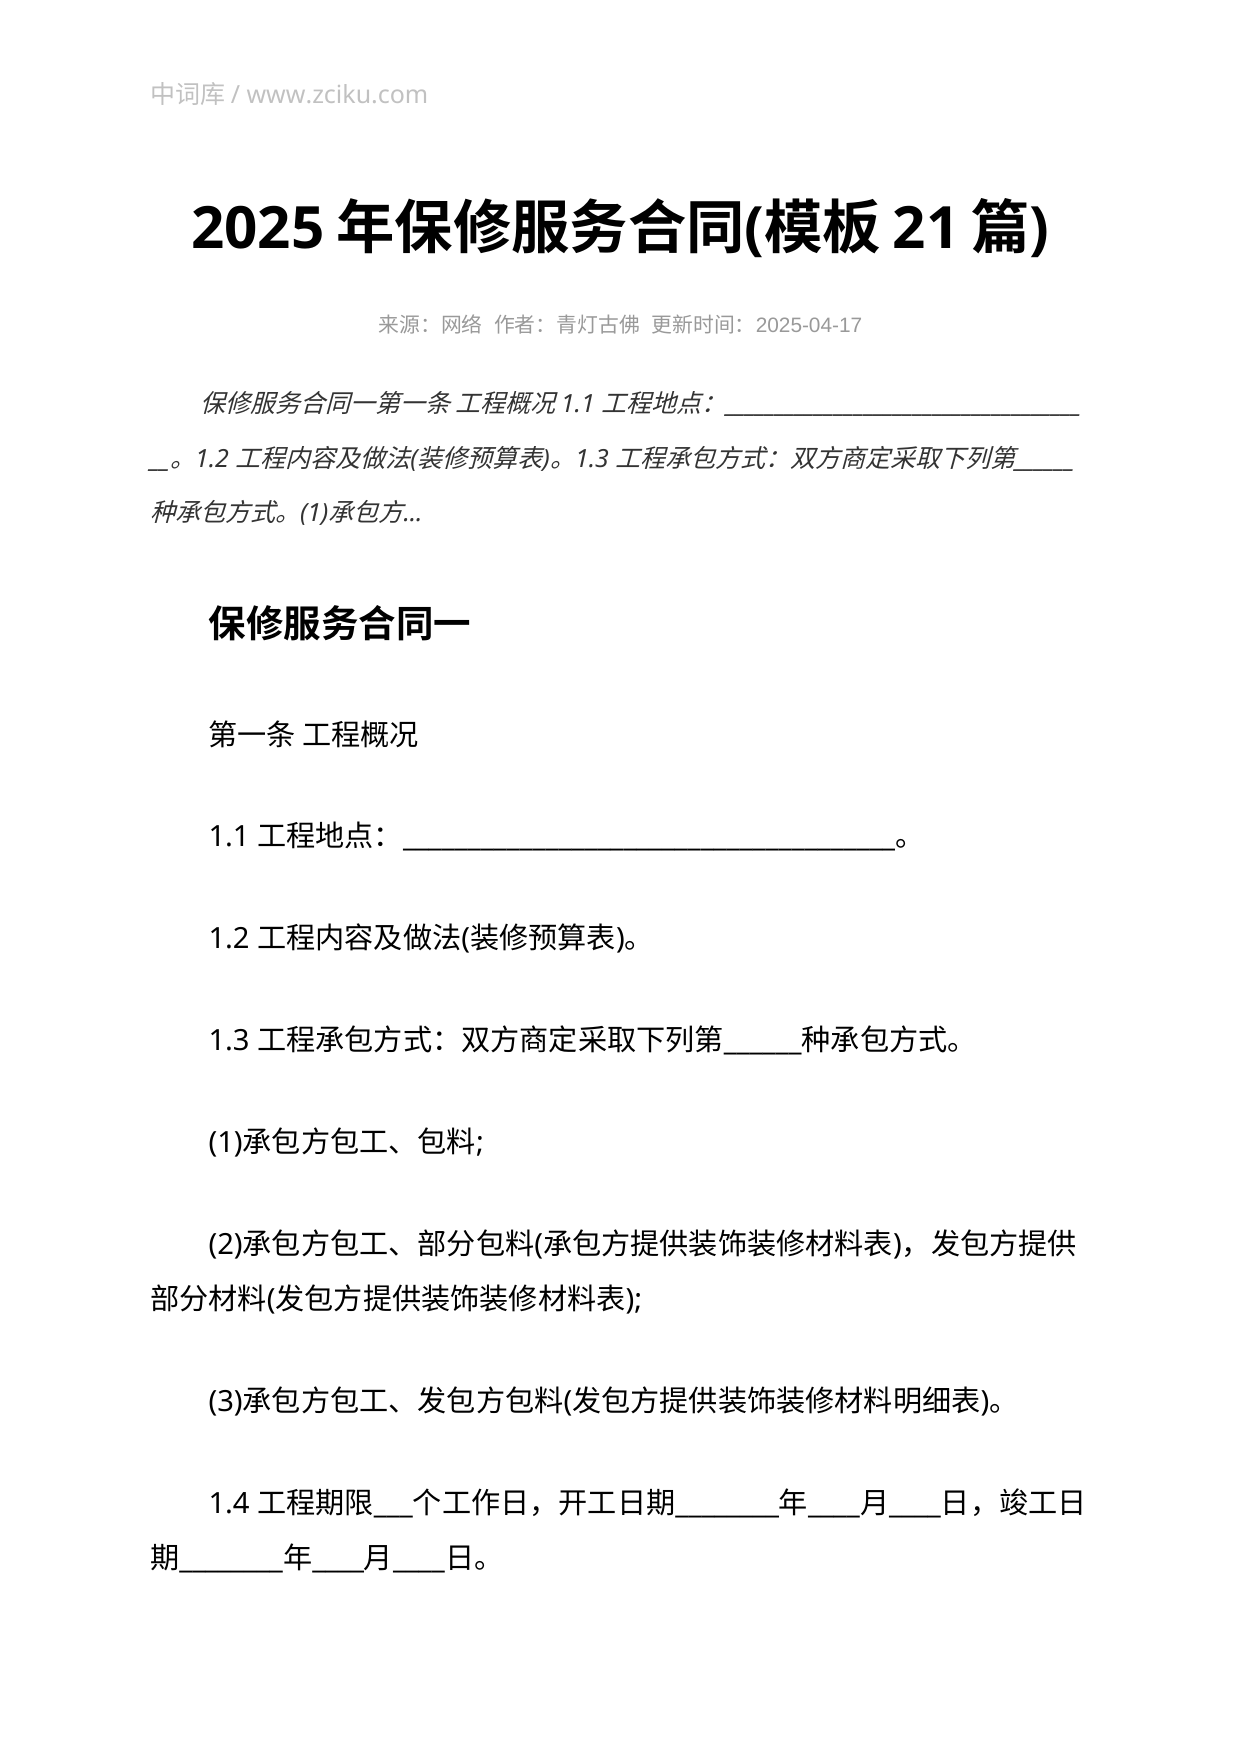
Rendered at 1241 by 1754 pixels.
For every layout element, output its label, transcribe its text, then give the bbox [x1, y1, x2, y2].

text (3)承包方包工、发包方包料(发包方提供装饰装修材料明细表)。 [150, 1378, 1090, 1420]
text 1.1 工程地点：______________________________________。 [150, 813, 1090, 855]
text 来源：网络 作者：青灯古佛 更新时间：2025-04-17 [150, 313, 1090, 337]
text 1.2 工程内容及做法(装修预算表)。 [150, 915, 1090, 957]
text 保修服务合同一第一条 工程概况1.1 工程地点：______________________________________。1.2 工程内容及做法(装修预算表)。1.3 工程承包方式：双方商定采取下列第______种承包方式。(1)承包方... [150, 384, 1090, 529]
text 保修服务合同一 [150, 594, 1090, 648]
subtitle 2025年保修服务合同(模板21篇) [150, 181, 1090, 266]
text 1.4 工程期限___个工作日，开工日期________年____月____日，竣工日期________年____月____日。 [150, 1480, 1090, 1577]
text (2)承包方包工、部分包料(承包方提供装饰装修材料表)，发包方提供部分材料(发包方提供装饰装修材料表); [150, 1221, 1090, 1318]
text (1)承包方包工、包料; [150, 1119, 1090, 1161]
text 第一条 工程概况 [150, 711, 1090, 753]
text 1.3 工程承包方式：双方商定采取下列第______种承包方式。 [150, 1017, 1090, 1059]
